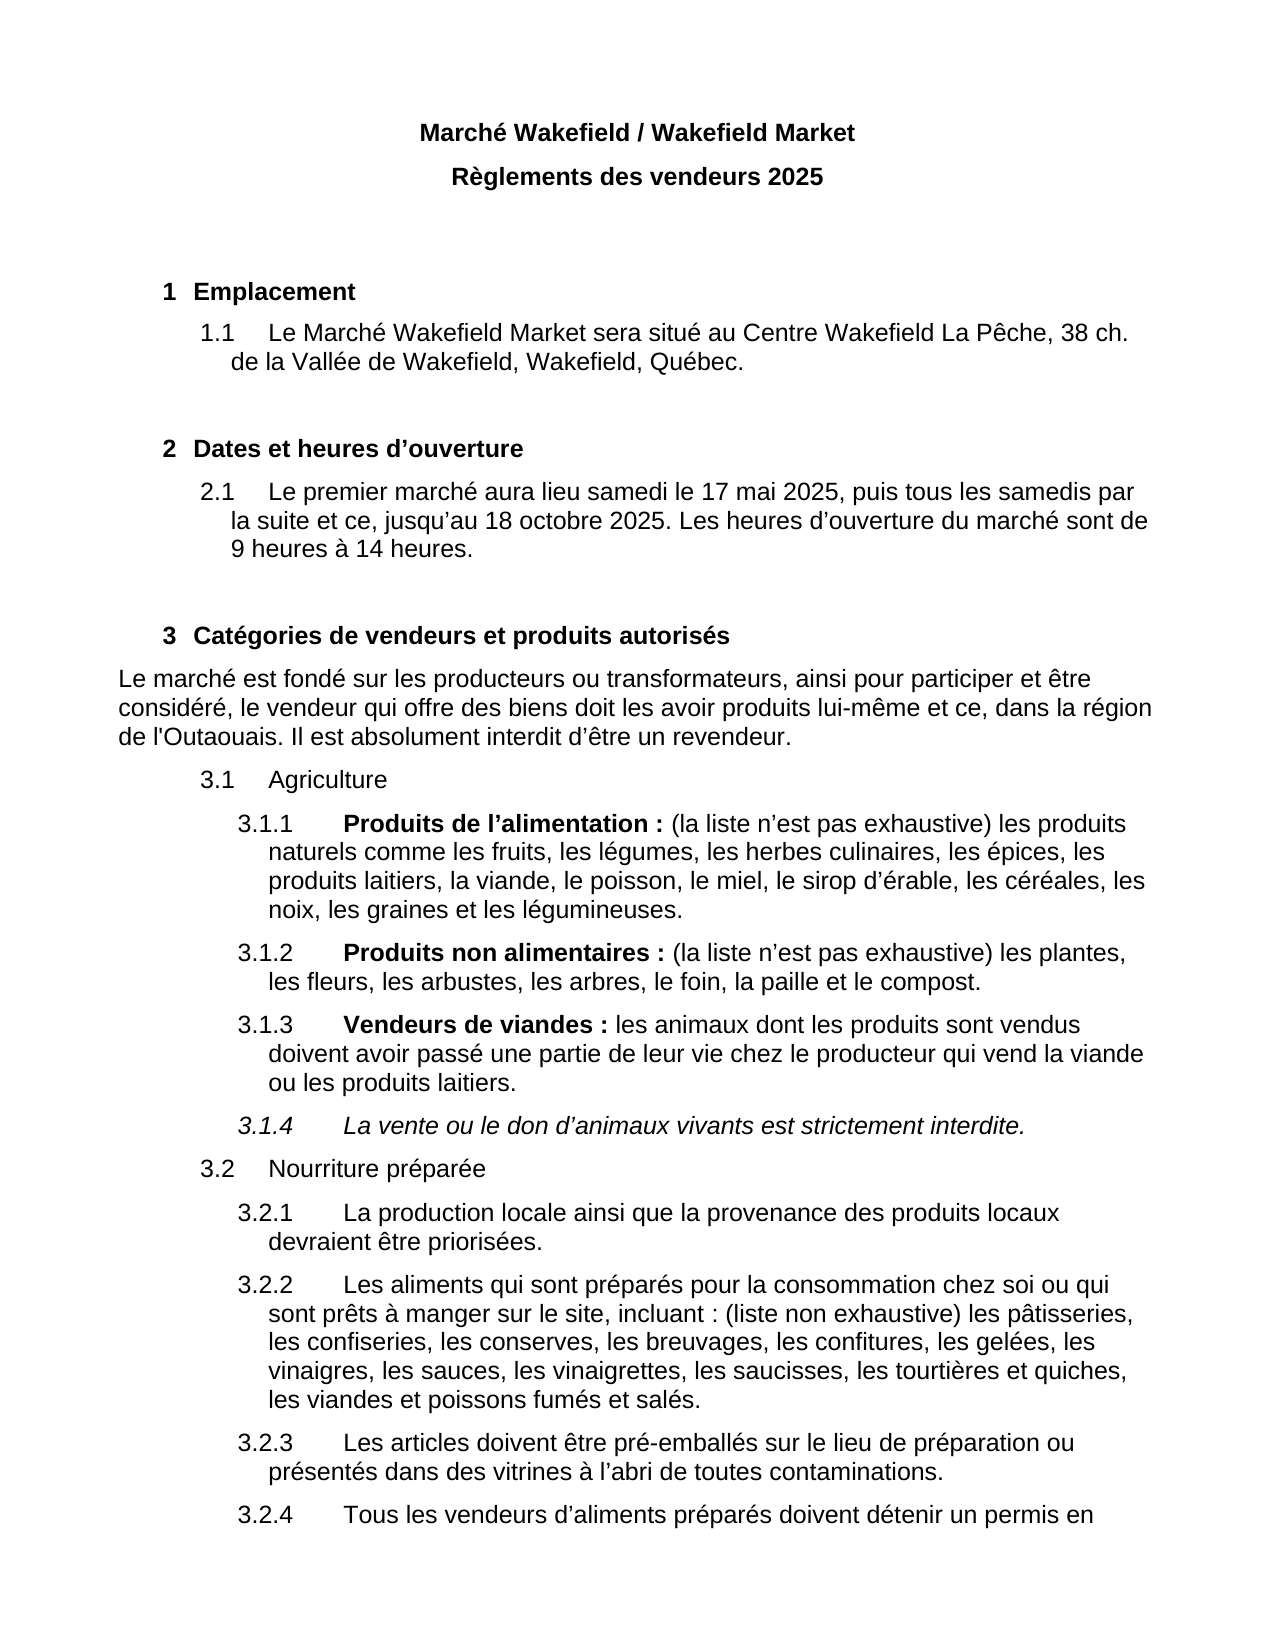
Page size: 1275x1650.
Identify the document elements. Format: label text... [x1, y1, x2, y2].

list La production locale ainsi que la provenance des produits locaux devraient être priorisées. [231, 1198, 1157, 1255]
list Les aliments qui sont préparés pour la consommation chez soi ou qui sont prêts à manger sur le site, incluant : (liste non exhaustive) les pâtisseries, les confiseries, les conserves, les breuvages, les confitures, les gelées, les vinaigres, les sauces, les vinaigrettes, les saucisses, les tourtières et quiches, les viandes et poissons fumés et salés. [231, 1270, 1157, 1413]
list Vendeurs de viandes : les animaux dont les produits sont vendus doivent avoir passé une partie de leur vie chez le producteur qui vend la viande ou les produits laitiers. [231, 1010, 1157, 1096]
list Le Marché Wakefield Market sera situé au Centre Wakefield La Pêche, 38 ch. de la Vallée de Wakefield, Wakefield, Québec. [193, 318, 1157, 376]
list Le premier marché aura lieu samedi le 17 mai 2025, puis tous les samedis par la suite et ce, jusqu’au 18 octobre 2025. Les heures d’ouverture du marché sont de 9 heures à 14 heures. [193, 477, 1157, 563]
list Agriculture [193, 765, 1157, 794]
list Catégories de vendeurs et produits autorisés [156, 621, 1157, 650]
list Produits de l’alimentation : (la liste n’est pas exhaustive) les produits naturels comme les fruits, les légumes, les herbes culinaires, les épices, les produits laitiers, la viande, le poisson, le miel, le sirop d’érable, les céréales, les noix, les graines et les légumineuses. [231, 808, 1157, 923]
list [231, 1500, 1157, 1529]
text Règlements des vendeurs 2025 [118, 161, 1157, 190]
list La vente ou le don d’animaux vivants est strictement interdite. [231, 1111, 1157, 1140]
list Dates et heures d’ouverture [156, 433, 1157, 462]
list Nourriture préparée [193, 1154, 1157, 1183]
list Produits non alimentaires : (la liste n’est pas exhaustive) les plantes, les fleurs, les arbustes, les arbres, le foin, la paille et le compost. [231, 938, 1157, 996]
list Emplacement [156, 277, 1157, 306]
list Les articles doivent être pré-emballés sur le lieu de préparation ou présentés dans des vitrines à l’abri de toutes contaminations. [231, 1428, 1157, 1486]
text Le marché est fondé sur les producteurs ou transformateurs, ainsi pour participer et être considéré, le vendeur qui offre des biens doit les avoir produits lui-même et ce, dans la région de l'Outaouais. Il est absolument interdit d’être un revendeur. [118, 664, 1157, 751]
text Marché Wakefield / Wakefield Market [118, 118, 1157, 147]
